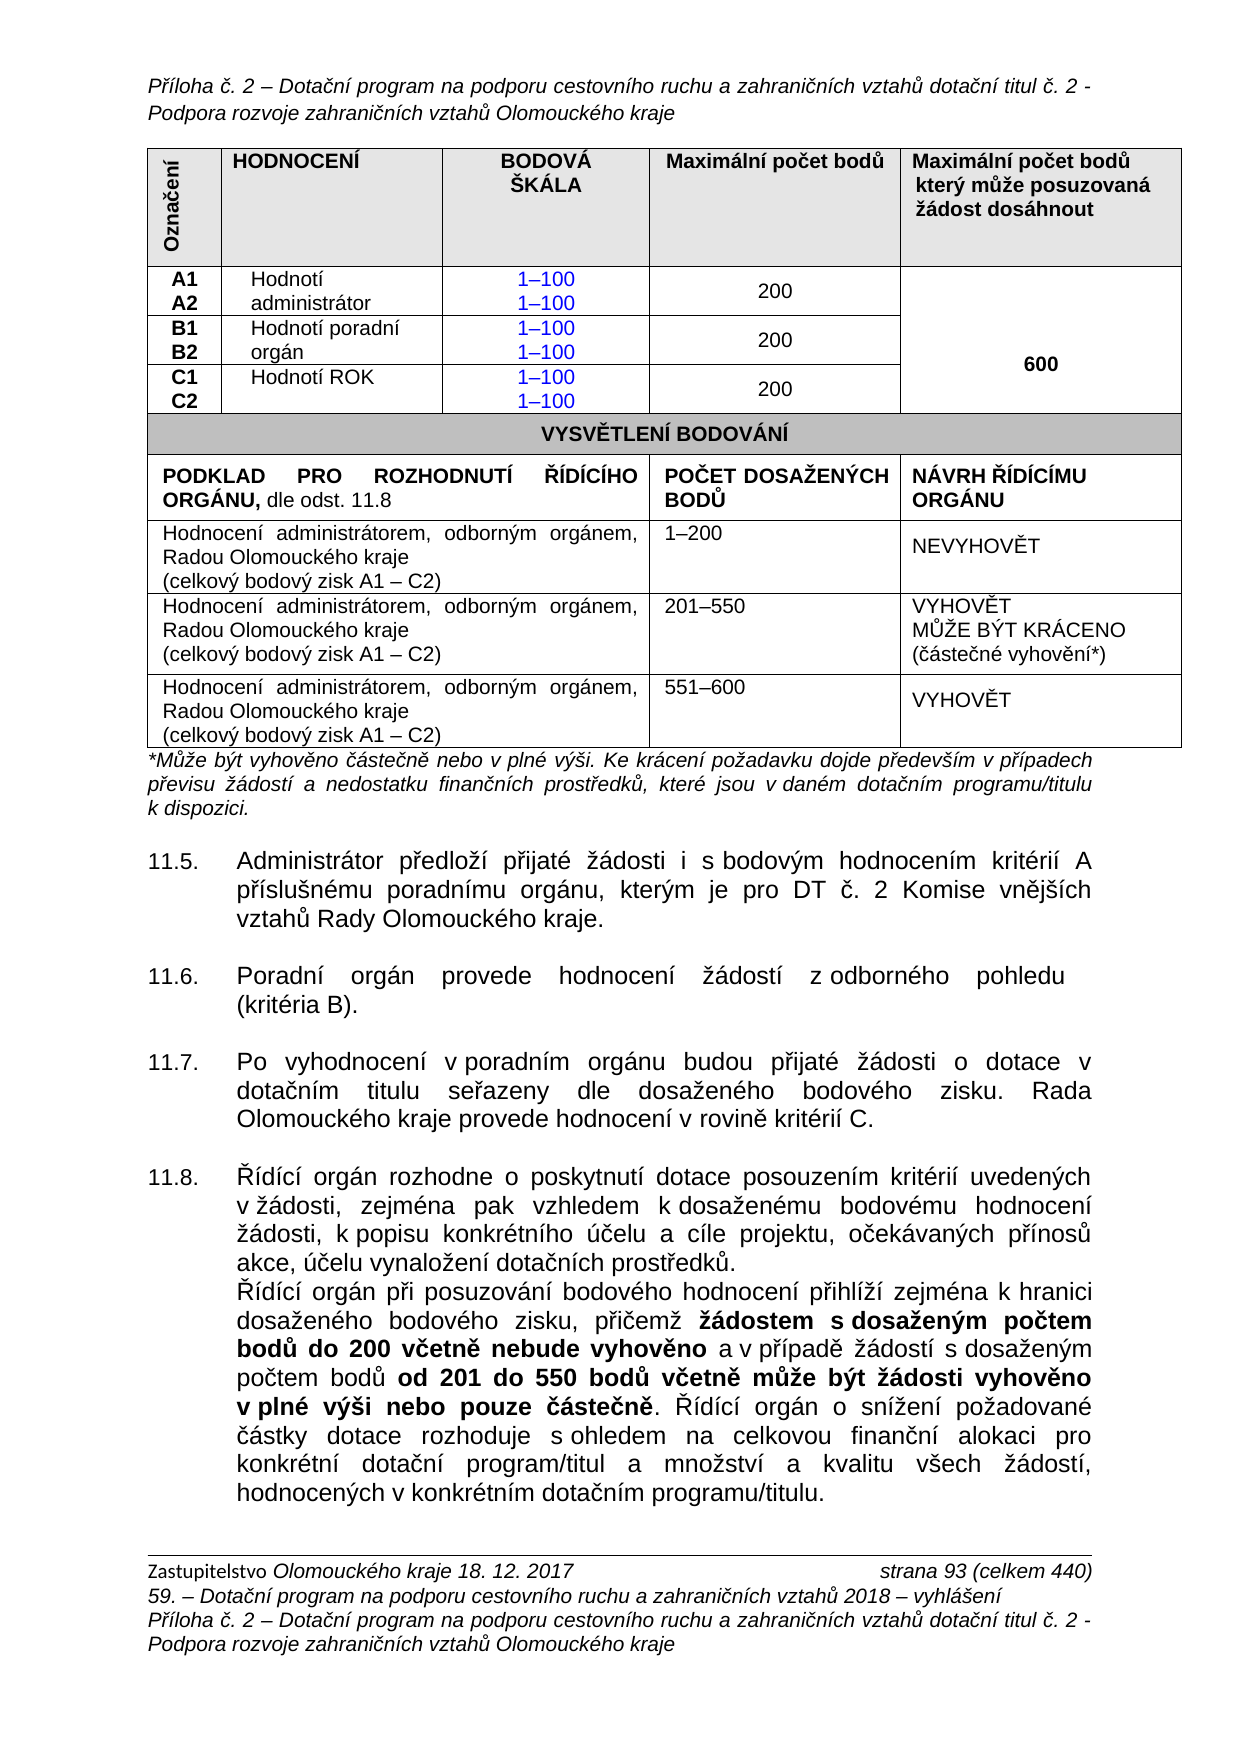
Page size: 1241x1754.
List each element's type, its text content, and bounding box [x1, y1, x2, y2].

table_cell Maximální počet bodů který může posuzovaná žádost dosáhnout [901, 149, 1181, 266]
table_cell 551–600 [650, 675, 900, 747]
table_cell 201–550 [650, 594, 900, 674]
table_cell BODOVÁ ŠKÁLA [443, 149, 649, 266]
table_cell Hodnocení administrátorem, odborným orgánem, Radou Olomouckého kraje (celkový bodový zisk A1 – C2) [148, 521, 649, 593]
table_cell Hodnotí ROK [222, 365, 442, 413]
table_cell Hodnotí administrátor [222, 267, 442, 315]
table_cell PODKLAD PRO ROZHODNUTÍ ŘÍDÍCÍHO ORGÁNU, dle odst. 11.8 [148, 455, 649, 520]
table_cell 200 [650, 316, 900, 364]
table_cell 600 [901, 267, 1181, 413]
table_cell 200 [650, 267, 900, 315]
table_cell Maximální počet bodů [650, 149, 900, 266]
table_cell Hodnocení administrátorem, odborným orgánem, Radou Olomouckého kraje (celkový bodový zisk A1 – C2) [148, 675, 649, 747]
table_cell Hodnocení administrátorem, odborným orgánem, Radou Olomouckého kraje (celkový bodový zisk A1 – C2) [148, 594, 649, 674]
list Řídící orgán rozhodne o poskytnutí dotace posouzením kritérií uvedených v žádosti, zejména pak vzhledem k dosaženému bodovému hodnocení žádosti, k popisu konkrétního účelu a cíle projektu, očekávaných přínosů akce, účelu vynaložení dotačních prostředků. [148, 1162, 1092, 1277]
table_cell A1 A2 [148, 267, 221, 315]
list Po vyhodnocení v poradním orgánu budou přijaté žádosti o dotace v dotačním titulu seřazeny dle dosaženého bodového zisku. Rada Olomouckého kraje provede hodnocení v rovině kritérií C. [148, 1047, 1092, 1133]
table_cell HODNOCENÍ [222, 149, 442, 266]
table_cell B1 B2 [148, 316, 221, 364]
table_cell 1–100 1–100 [443, 316, 649, 364]
table_cell C1 C2 [148, 365, 221, 413]
table_cell 1–100 1–100 [443, 365, 649, 413]
table_cell 1–200 [650, 521, 900, 593]
text *Může být vyhověno částečně nebo v plné výši. Ke krácení požadavku dojde především v případech převisu žádostí a nedostatku finančních prostředků, které jsou v daném dotačním programu/titulu k dispozici. [148, 748, 1092, 820]
table_cell 200 [650, 365, 900, 413]
table_cell 1–100 1–100 [443, 267, 649, 315]
table_cell VYHOVĚT MŮŽE BÝT KRÁCENO (částečné vyhovění*) [901, 594, 1181, 674]
table_cell NEVYHOVĚT [901, 521, 1181, 593]
table_cell Návrh řídícímu ORgánu [901, 455, 1181, 520]
table_cell VYHOVĚT [901, 675, 1181, 747]
table_cell Počet DOSAŽENÝCH bodů [650, 455, 900, 520]
list Administrátor předloží přijaté žádosti i s bodovým hodnocením kritérií A příslušnému poradnímu orgánu, kterým je pro DT č. 2 Komise vnějších vztahů Rady Olomouckého kraje. [148, 846, 1092, 933]
table_cell Hodnotí poradní orgán [222, 316, 442, 364]
table_cell VYSVĚTLENÍ BODOVÁNÍ [148, 414, 1181, 454]
text Řídící orgán při posuzování bodového hodnocení přihlíží zejména k hranici dosaženého bodového zisku, přičemž žádostem s dosaženým počtem bodů do 200 včetně nebude vyhověno a v případě žádostí s dosaženým počtem bodů od 201 do 550 bodů včetně může být žádosti vyhověno v plné výši nebo pouze částečně. Řídící orgán o snížení požadované částky dotace rozhoduje s ohledem na celkovou finanční alokaci pro konkrétní dotační program/titul a množství a kvalitu všech žádostí, hodnocených v konkrétním dotačním programu/titulu. [148, 1277, 1092, 1507]
table_cell Označení [148, 149, 221, 266]
list Poradní orgán provede hodnocení žádostí z odborného pohledu (kritéria B). [148, 961, 1092, 1019]
